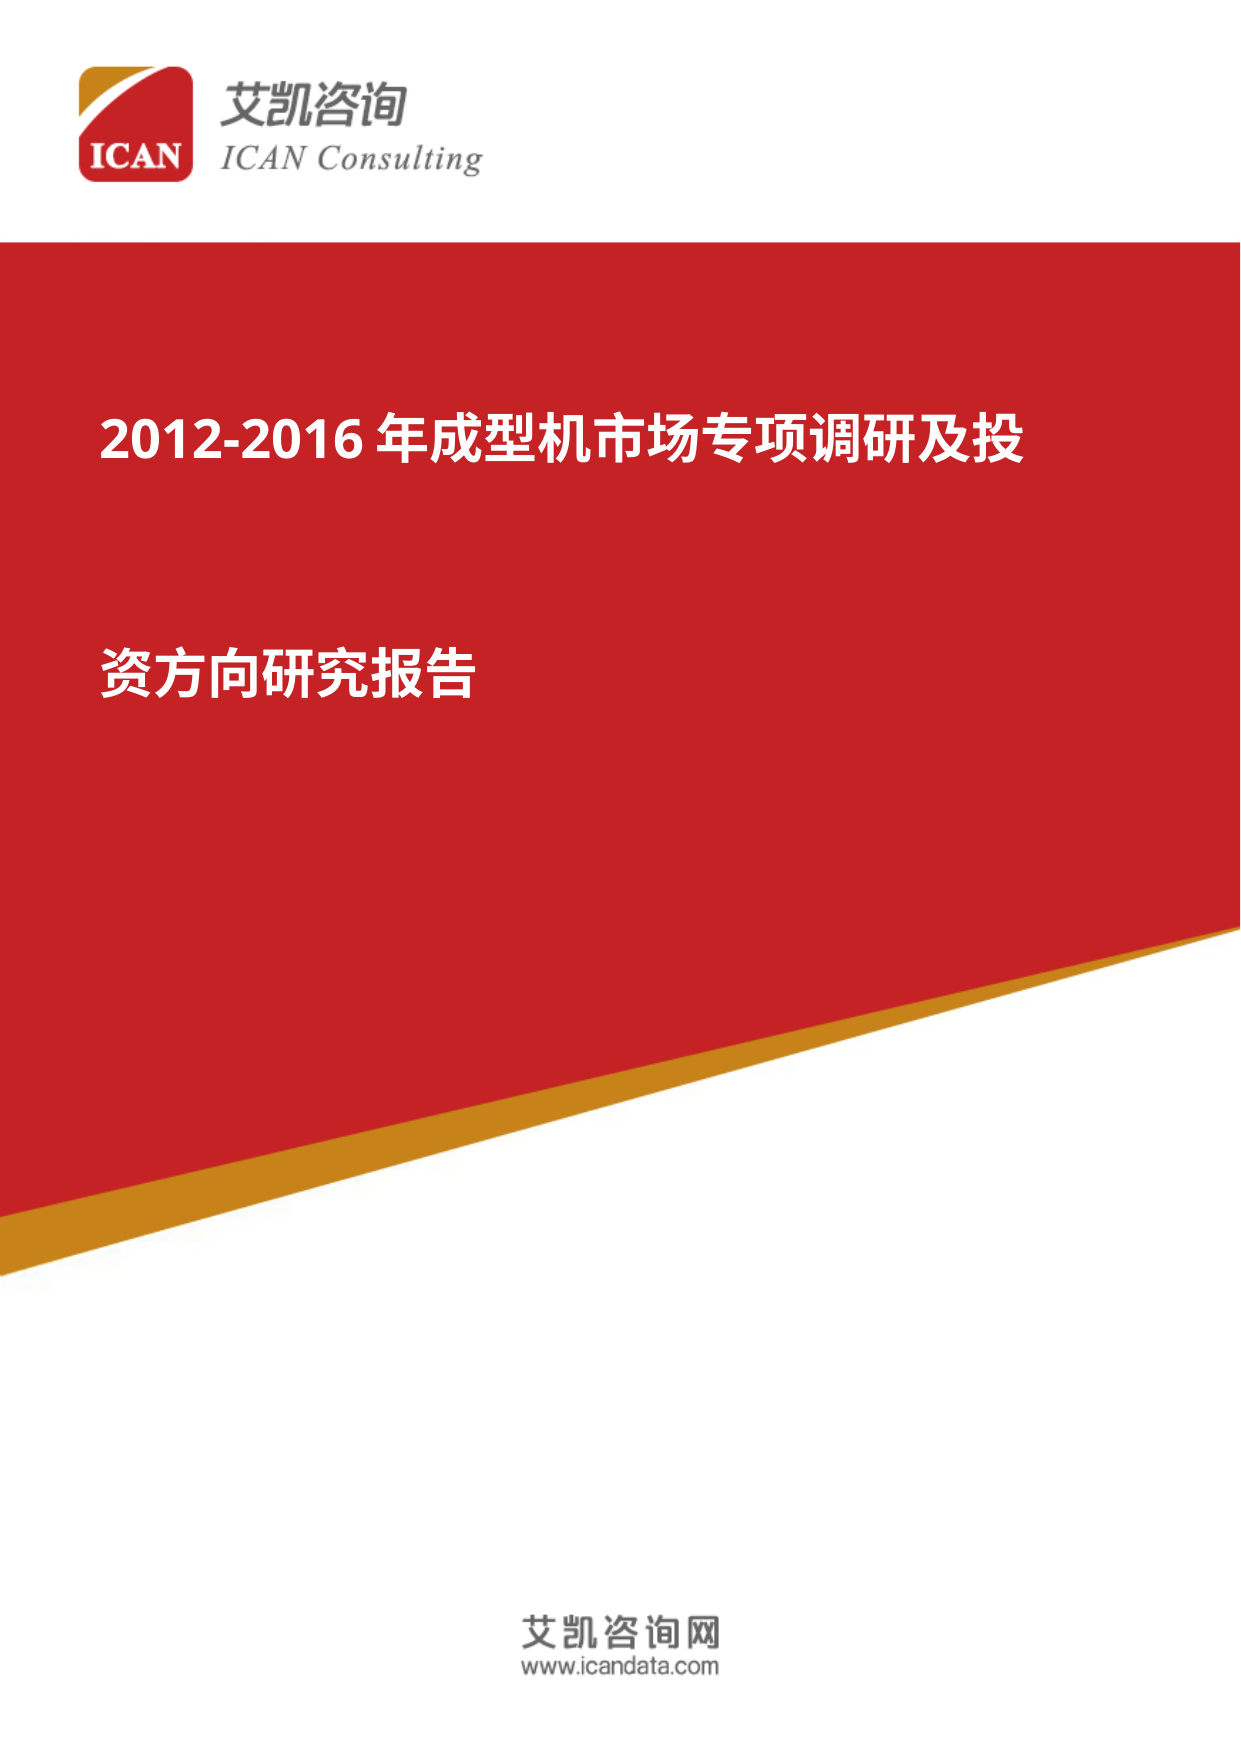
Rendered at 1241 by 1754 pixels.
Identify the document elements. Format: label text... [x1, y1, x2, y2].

picture [0, 5, 1241, 1754]
subtitle 2012-2016年成型机市场专项调研及投资方向研究报告 [99, 386, 1053, 718]
